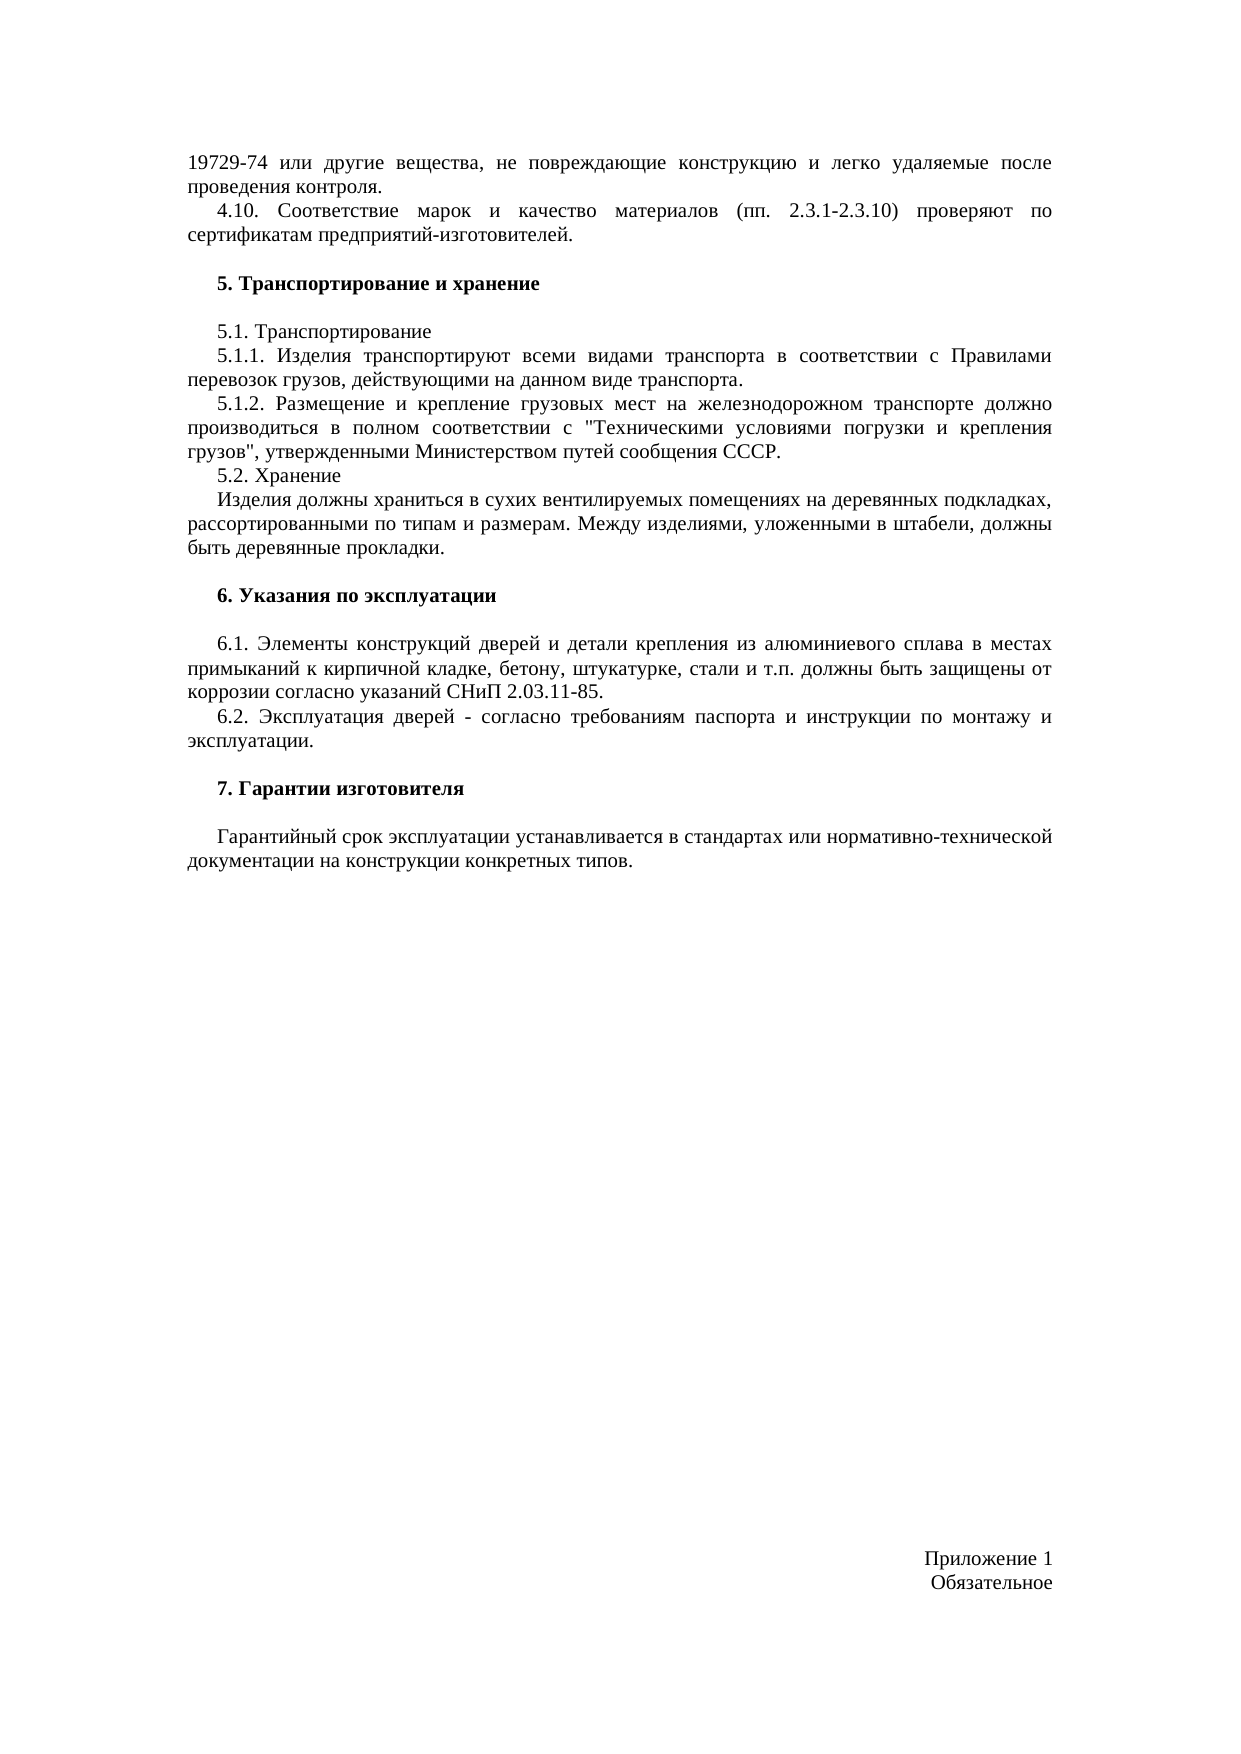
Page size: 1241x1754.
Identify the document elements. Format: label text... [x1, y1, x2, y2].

text 5.1.1. Изделия транспортируют всеми видами транспорта в соответствии с Правилами перевозок грузов, действующими на данном виде транспорта. [187, 342, 1053, 391]
text Приложение 1 [187, 1546, 1053, 1570]
subtitle 5. Транспортирование и хранение [187, 270, 1053, 294]
text 6.2. Эксплуатация дверей - согласно требованиям паспорта и инструкции по монтажу и эксплуатации. [187, 703, 1053, 752]
subtitle 6. Указания по эксплуатации [187, 583, 1053, 607]
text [187, 150, 1053, 198]
text Гарантийный срок эксплуатации устанавливается в стандартах или нормативно-технической документации на конструкции конкретных типов. [187, 824, 1053, 872]
subtitle 7. Гарантии изготовителя [187, 776, 1053, 800]
text 4.10. Соответствие марок и качество материалов (пп. 2.3.1-2.3.10) проверяют по сертификатам предприятий-изготовителей. [187, 198, 1053, 246]
text 5.2. Хранение [187, 463, 1053, 487]
text 5.1.2. Размещение и крепление грузовых мест на железнодорожном транспорте должно производиться в полном соответствии с "Техническими условиями погрузки и крепления грузов", утвержденными Министерством путей сообщения СССР. [187, 391, 1053, 463]
text Изделия должны храниться в сухих вентилируемых помещениях на деревянных подкладках, рассортированными по типам и размерам. Между изделиями, уложенными в штабели, должны быть деревянные прокладки. [187, 487, 1053, 559]
text Обязательное [187, 1570, 1053, 1594]
text 6.1. Элементы конструкций дверей и детали крепления из алюминиевого сплава в местах примыканий к кирпичной кладке, бетону, штукатурке, стали и т.п. должны быть защищены от коррозии согласно указаний СНиП 2.03.11-85. [187, 631, 1053, 703]
text 5.1. Транспортирование [187, 318, 1053, 342]
